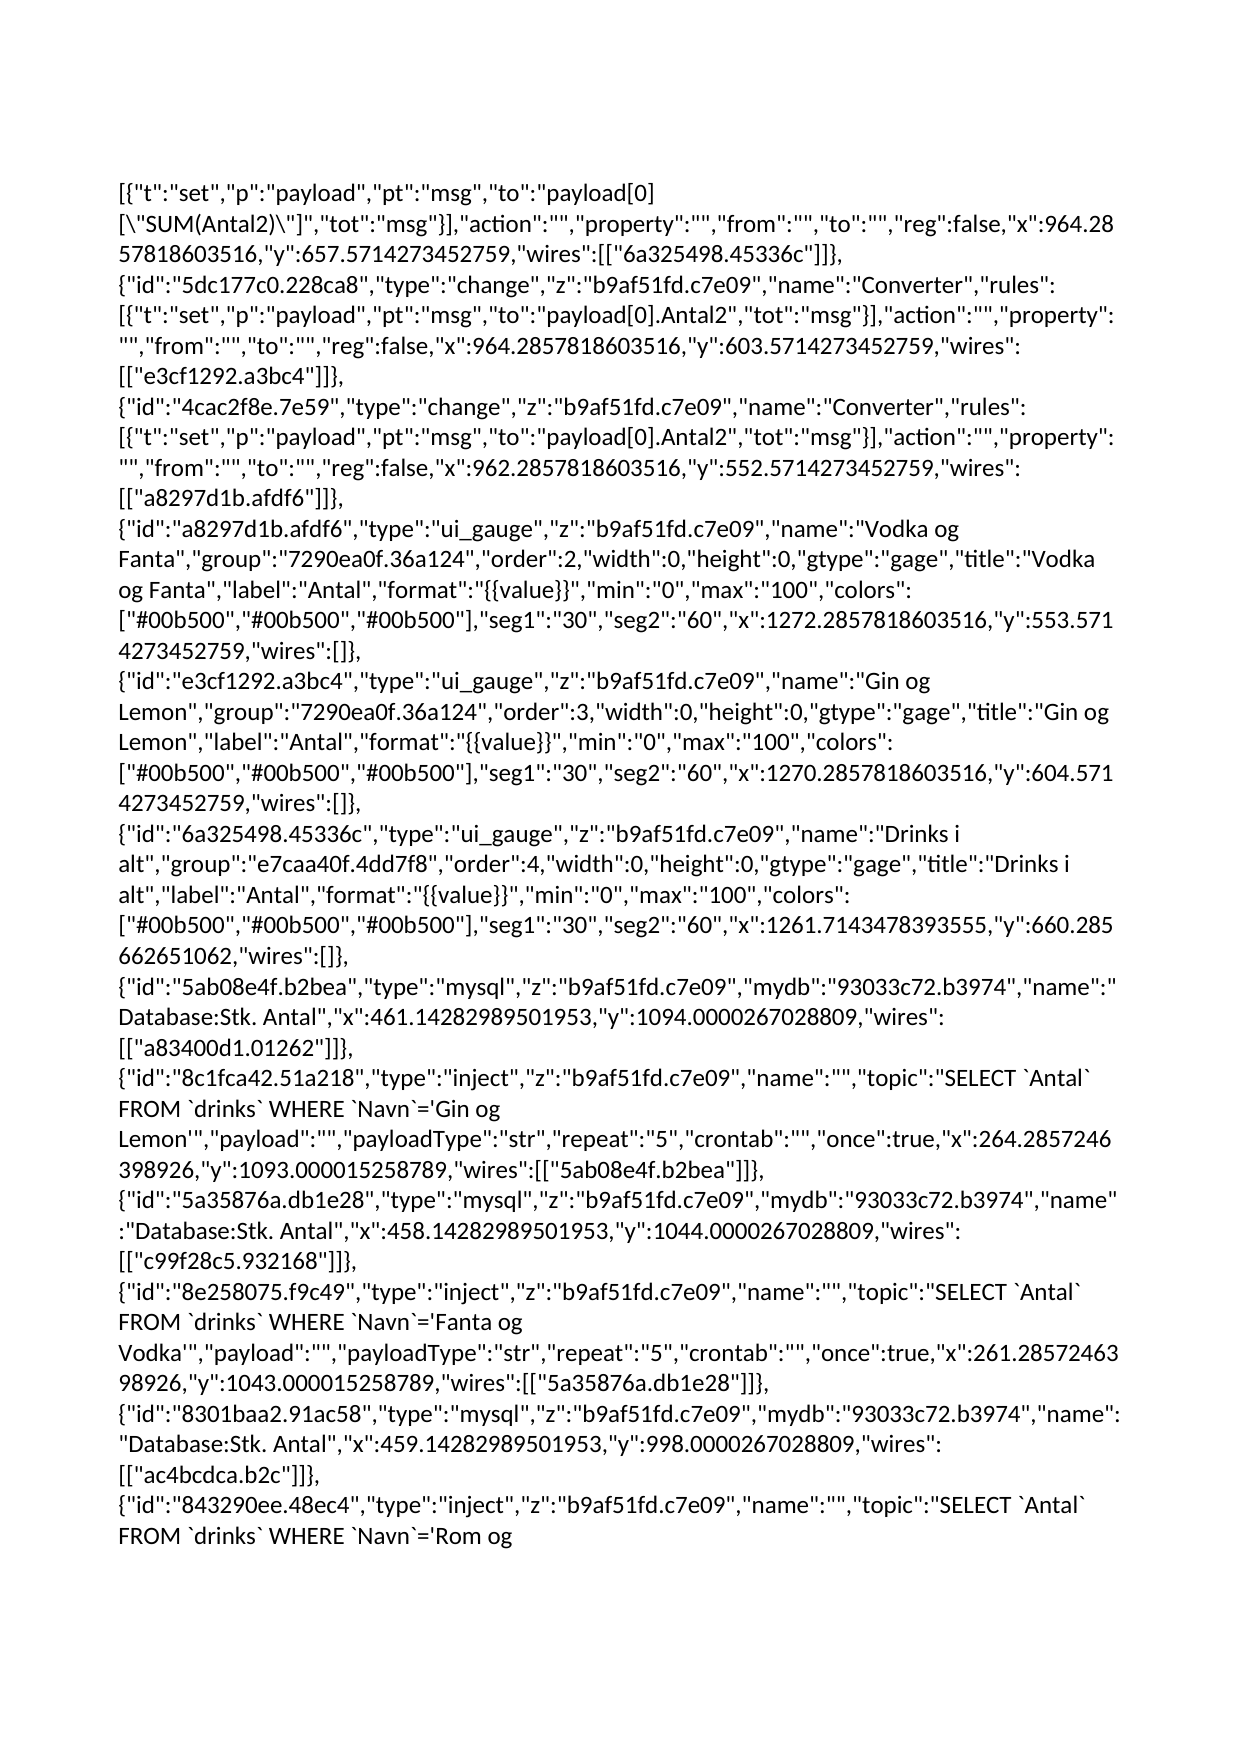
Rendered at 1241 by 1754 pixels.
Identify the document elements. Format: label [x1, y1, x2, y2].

text [118, 177, 1122, 1551]
